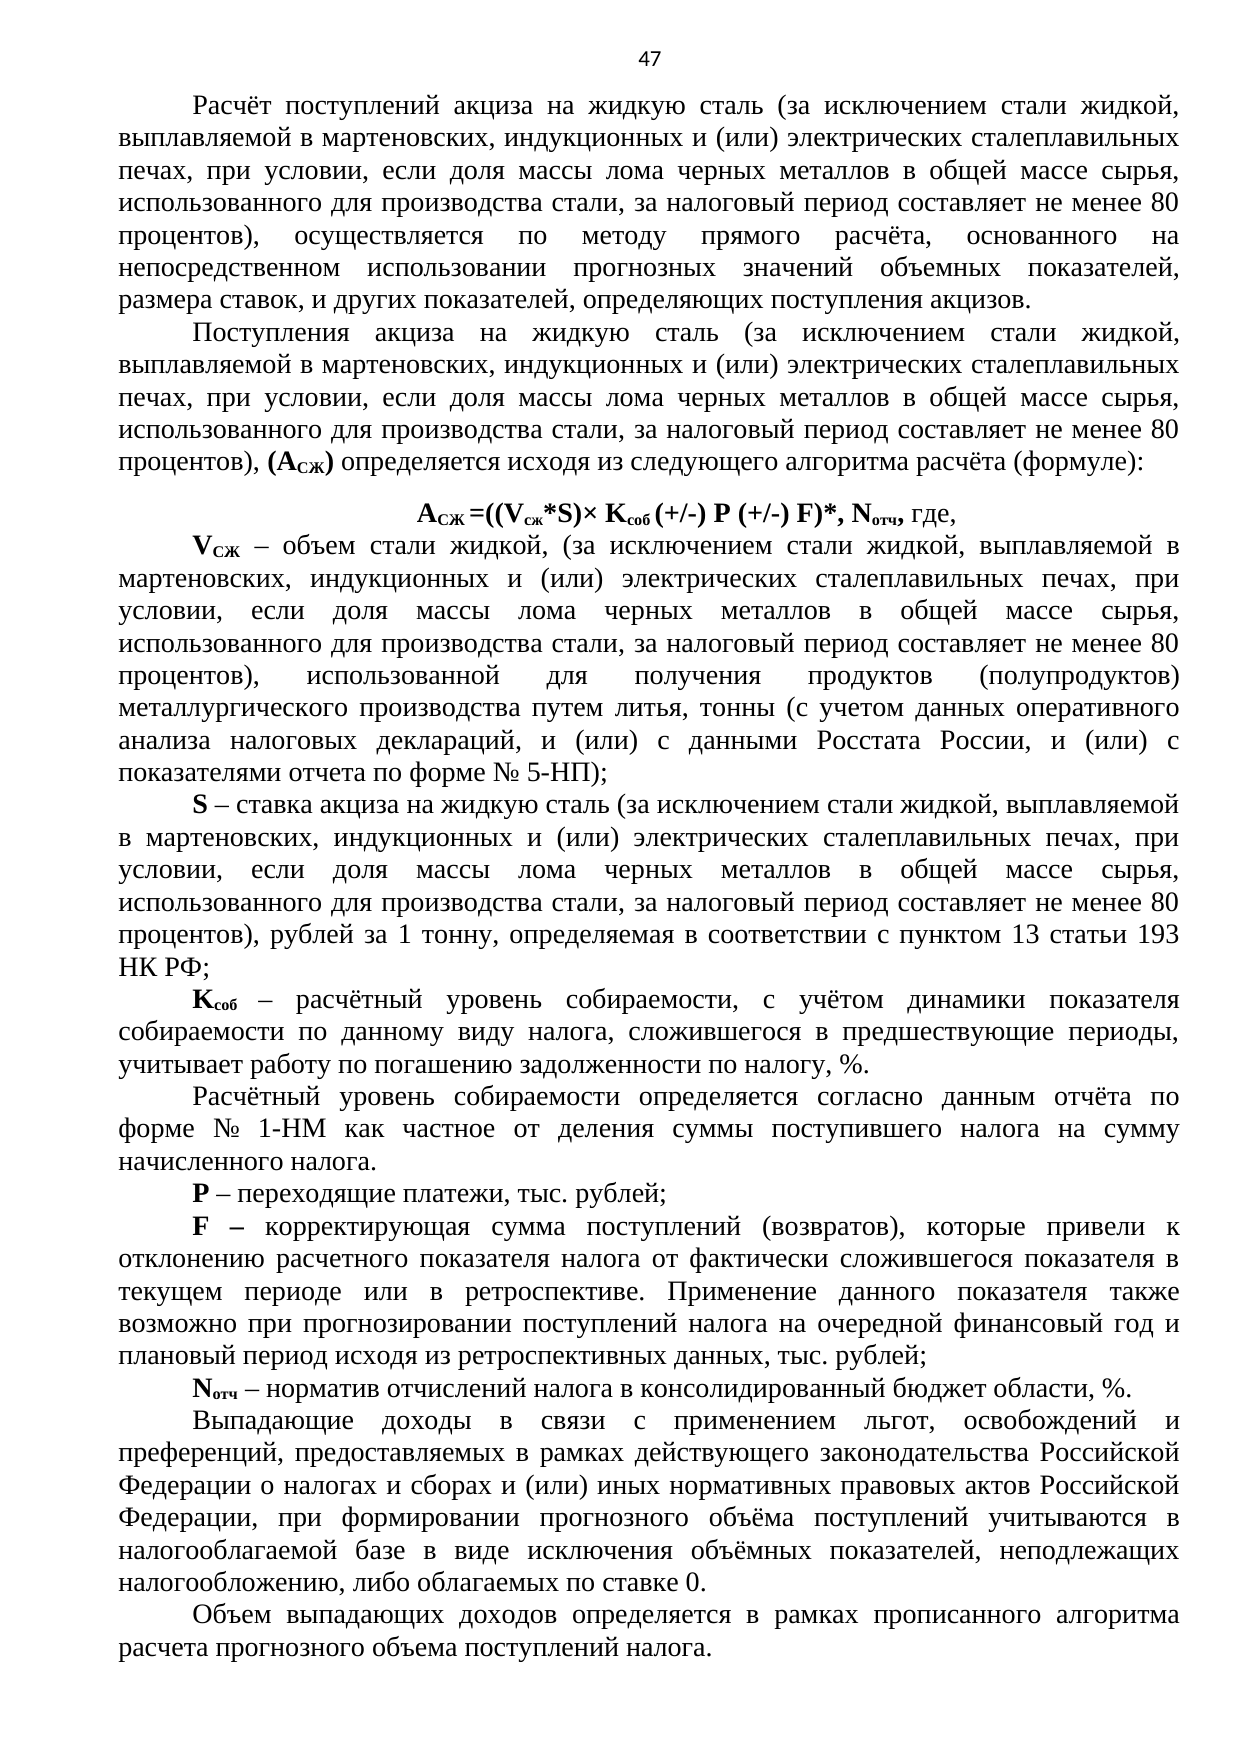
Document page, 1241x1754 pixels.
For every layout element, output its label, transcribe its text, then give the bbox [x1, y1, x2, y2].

text P – переходящие платежи, тыс. рублей; [118, 1176, 1181, 1209]
text Kсоб – расчётный уровень собираемости, с учётом динамики показателя собираемости по данному виду налога, сложившегося в предшествующие периоды, учитывает работу по погашению задолженности по налогу, %. [118, 982, 1181, 1079]
text АСЖ =((Vсж*S)× Kсоб (+/-) P (+/-) F)*, Nотч, где, [118, 496, 1181, 528]
text Объем выпадающих доходов определяется в рамках прописанного алгоритма расчета прогнозного объема поступлений налога. [118, 1597, 1181, 1662]
text F – корректирующая сумма поступлений (возвратов), которые привели к отклонению расчетного показателя налога от фактически сложившегося показателя в текущем периоде или в ретроспективе. Применение данного показателя также возможно при прогнозировании поступлений налога на очередной финансовый год и плановый период исходя из ретроспективных данных, тыс. рублей; [118, 1209, 1181, 1371]
text Выпадающие доходы в связи с применением льгот, освобождений и преференций, предоставляемых в рамках действующего законодательства Российской Федерации о налогах и сборах и (или) иных нормативных правовых актов Российской Федерации, при формировании прогнозного объёма поступлений учитываются в налогооблагаемой базе в виде исключения объёмных показателей, неподлежащих налогообложению, либо облагаемых по ставке 0. [118, 1403, 1181, 1597]
text Nотч – норматив отчислений налога в консолидированный бюджет области, %. [118, 1371, 1181, 1403]
text Поступления акциза на жидкую сталь (за исключением стали жидкой, выплавляемой в мартеновских, индукционных и (или) электрических сталеплавильных печах, при условии, если доля массы лома черных металлов в общей массе сырья, использованного для производства стали, за налоговый период составляет не менее 80 процентов), (АСЖ) определяется исходя из следующего алгоритма расчёта (формуле): [118, 315, 1181, 477]
text Расчётный уровень собираемости определяется согласно данным отчёта по форме № 1-НМ как частное от деления суммы поступившего налога на сумму начисленного налога. [118, 1079, 1181, 1176]
text VСЖ – объем стали жидкой, (за исключением стали жидкой, выплавляемой в мартеновских, индукционных и (или) электрических сталеплавильных печах, при условии, если доля массы лома черных металлов в общей массе сырья, использованного для производства стали, за налоговый период составляет не менее 80 процентов), использованной для получения продуктов (полупродуктов) металлургического производства путем литья, тонны (с учетом данных оперативного анализа налоговых деклараций, и (или) с данными Росстата России, и (или) с показателями отчета по форме № 5-НП); [118, 528, 1181, 788]
text Расчёт поступлений акциза на жидкую сталь (за исключением стали жидкой, выплавляемой в мартеновских, индукционных и (или) электрических сталеплавильных печах, при условии, если доля массы лома черных металлов в общей массе сырья, использованного для производства стали, за налоговый период составляет не менее 80 процентов), осуществляется по методу прямого расчёта, основанного на непосредственном использовании прогнозных значений объемных показателей, размера ставок, и других показателей, определяющих поступления акцизов. [118, 88, 1181, 315]
text S – ставка акциза на жидкую сталь (за исключением стали жидкой, выплавляемой в мартеновских, индукционных и (или) электрических сталеплавильных печах, при условии, если доля массы лома черных металлов в общей массе сырья, использованного для производства стали, за налоговый период составляет не менее 80 процентов), рублей за 1 тонну, определяемая в соответствии с пунктом 13 статьи 193 НК РФ; [118, 788, 1181, 982]
